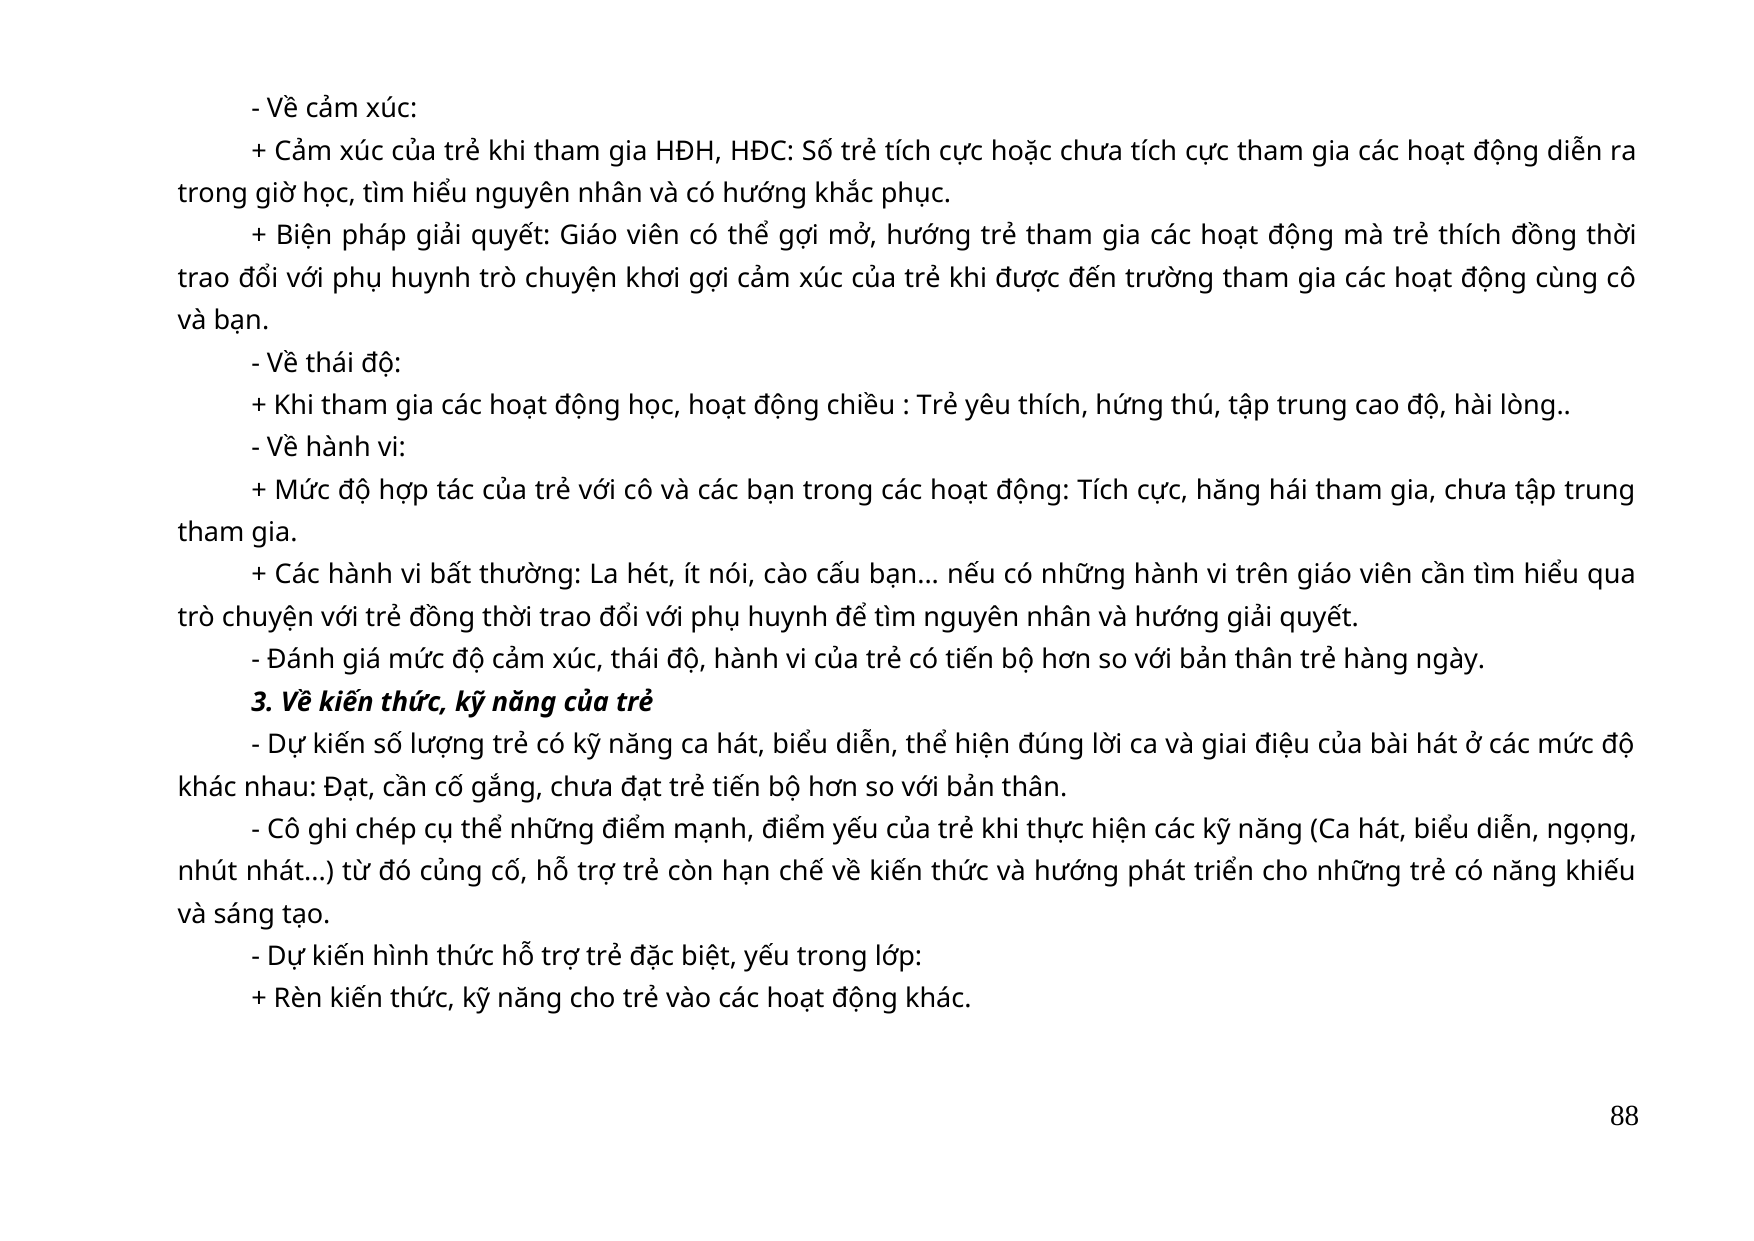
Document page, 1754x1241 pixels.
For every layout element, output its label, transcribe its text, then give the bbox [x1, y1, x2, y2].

text + Mức độ hợp tác của trẻ với cô và các bạn trong các hoạt động: Tích cực, hăng hái tham gia, chưa tập trung tham gia. [177, 470, 1639, 549]
text + Cảm xúc của trẻ khi tham gia HĐH, HĐC: Số trẻ tích cực hoặc chưa tích cực tham gia các hoạt động diễn ra trong giờ học, tìm hiểu nguyên nhân và có hướng khắc phục. [177, 131, 1639, 210]
text + Rèn kiến thức, kỹ năng cho trẻ vào các hoạt động khác. [177, 979, 1639, 1016]
text + Các hành vi bất thường: La hét, ít nói, cào cấu bạn... nếu có những hành vi trên giáo viên cần tìm hiểu qua trò chuyện với trẻ đồng thời trao đổi với phụ huynh để tìm nguyên nhân và hướng giải quyết. [177, 555, 1639, 634]
text - Về thái độ: [177, 343, 1639, 380]
text 3. Về kiến thức, kỹ năng của trẻ [177, 682, 1639, 719]
text - Dự kiến số lượng trẻ có kỹ năng ca hát, biểu diễn, thể hiện đúng lời ca và giai điệu của bài hát ở các mức độ khác nhau: Đạt, cần cố gắng, chưa đạt trẻ tiến bộ hơn so với bản thân. [177, 724, 1639, 804]
text + Biện pháp giải quyết: Giáo viên có thể gợi mở, hướng trẻ tham gia các hoạt động mà trẻ thích đồng thời trao đổi với phụ huynh trò chuyện khơi gợi cảm xúc của trẻ khi được đến trường tham gia các hoạt động cùng cô và bạn. [177, 216, 1639, 337]
text - Về cảm xúc: [177, 89, 1639, 126]
text - Dự kiến hình thức hỗ trợ trẻ đặc biệt, yếu trong lớp: [177, 937, 1639, 973]
text - Cô ghi chép cụ thể những điểm mạnh, điểm yếu của trẻ khi thực hiện các kỹ năng (Ca hát, biểu diễn, ngọng, nhút nhát...) từ đó củng cố, hỗ trợ trẻ còn hạn chế về kiến thức và hướng phát triển cho những trẻ có năng khiếu và sáng tạo. [177, 809, 1639, 931]
text - Về hành vi: [177, 428, 1639, 465]
text + Khi tham gia các hoạt động học, hoạt động chiều : Trẻ yêu thích, hứng thú, tập trung cao độ, hài lòng.. [177, 385, 1639, 422]
text - Đánh giá mức độ cảm xúc, thái độ, hành vi của trẻ có tiến bộ hơn so với bản thân trẻ hàng ngày. [177, 640, 1639, 677]
